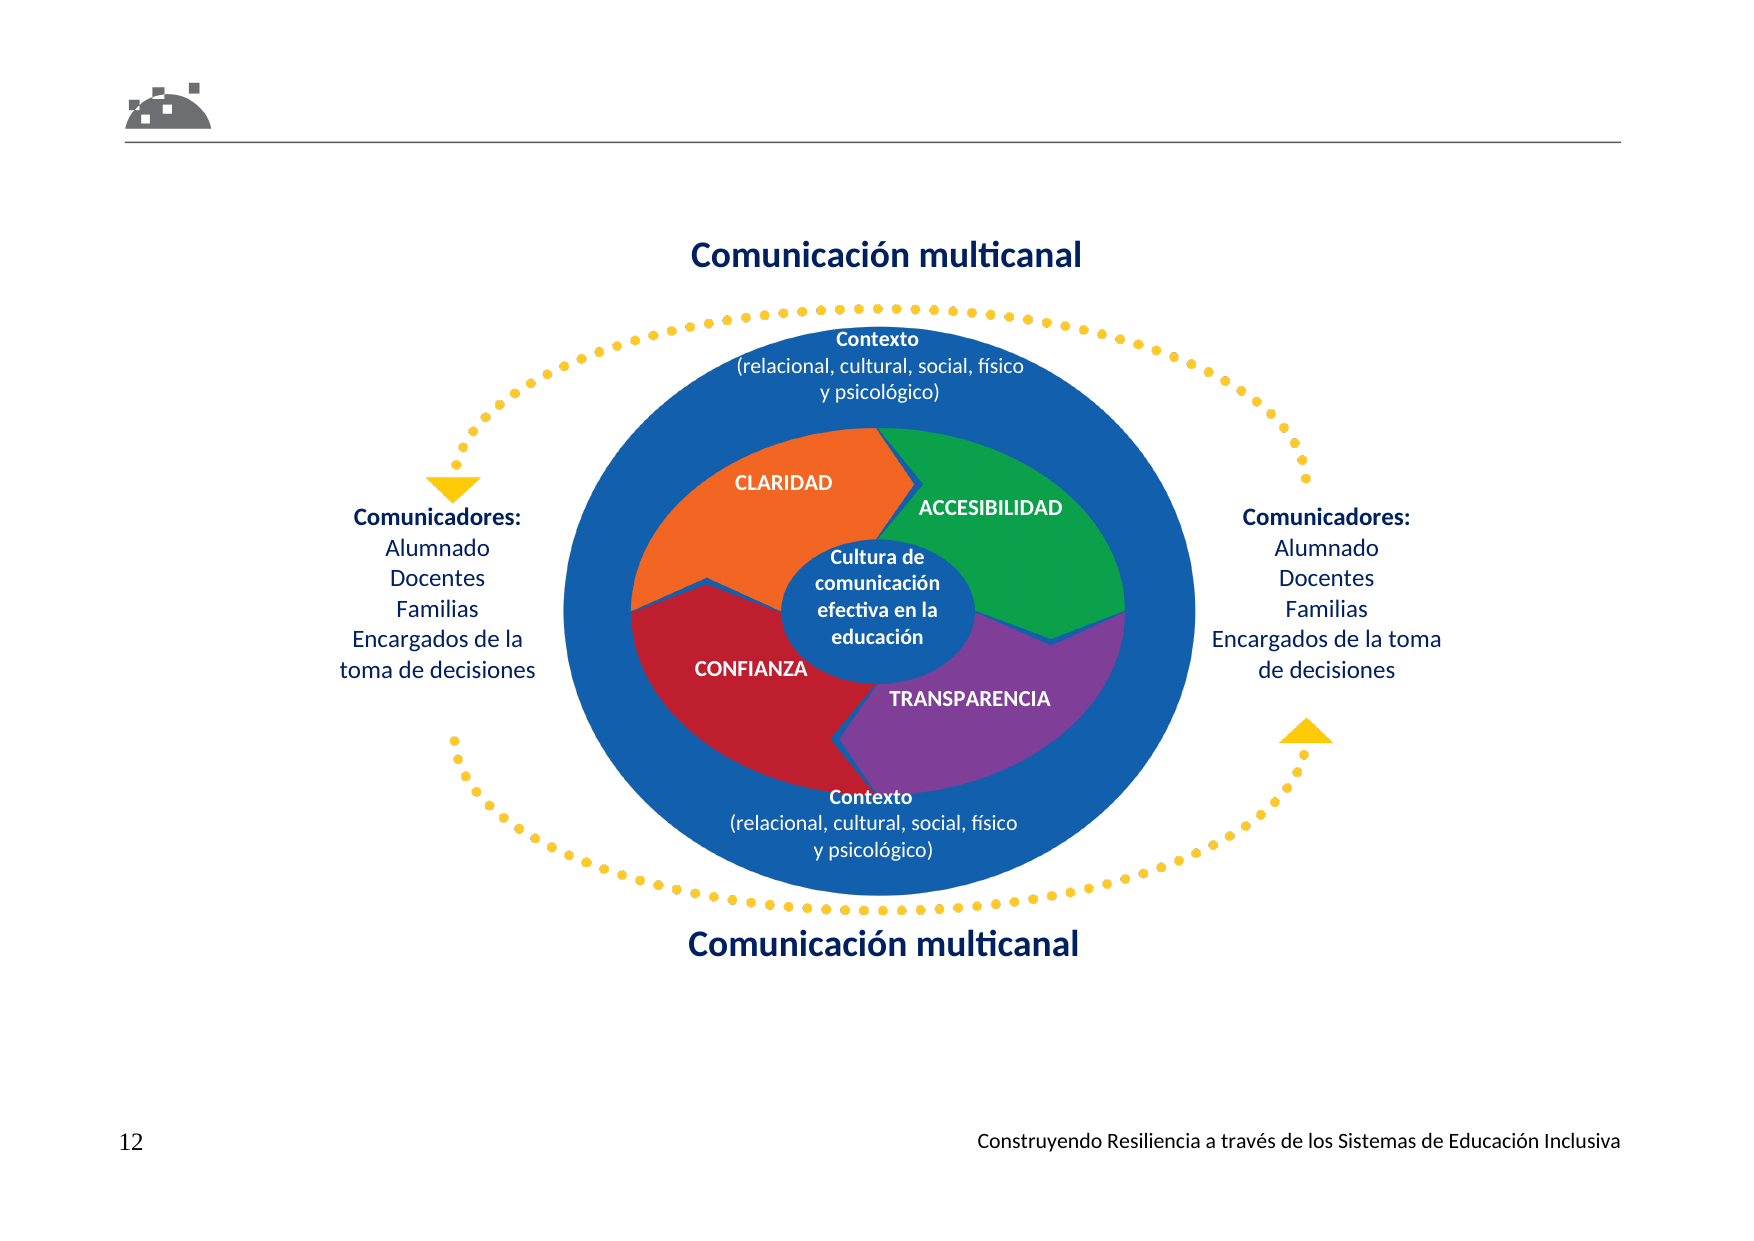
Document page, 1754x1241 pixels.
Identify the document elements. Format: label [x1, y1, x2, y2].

picture [308, 191, 1431, 1033]
picture [118, 73, 1622, 150]
